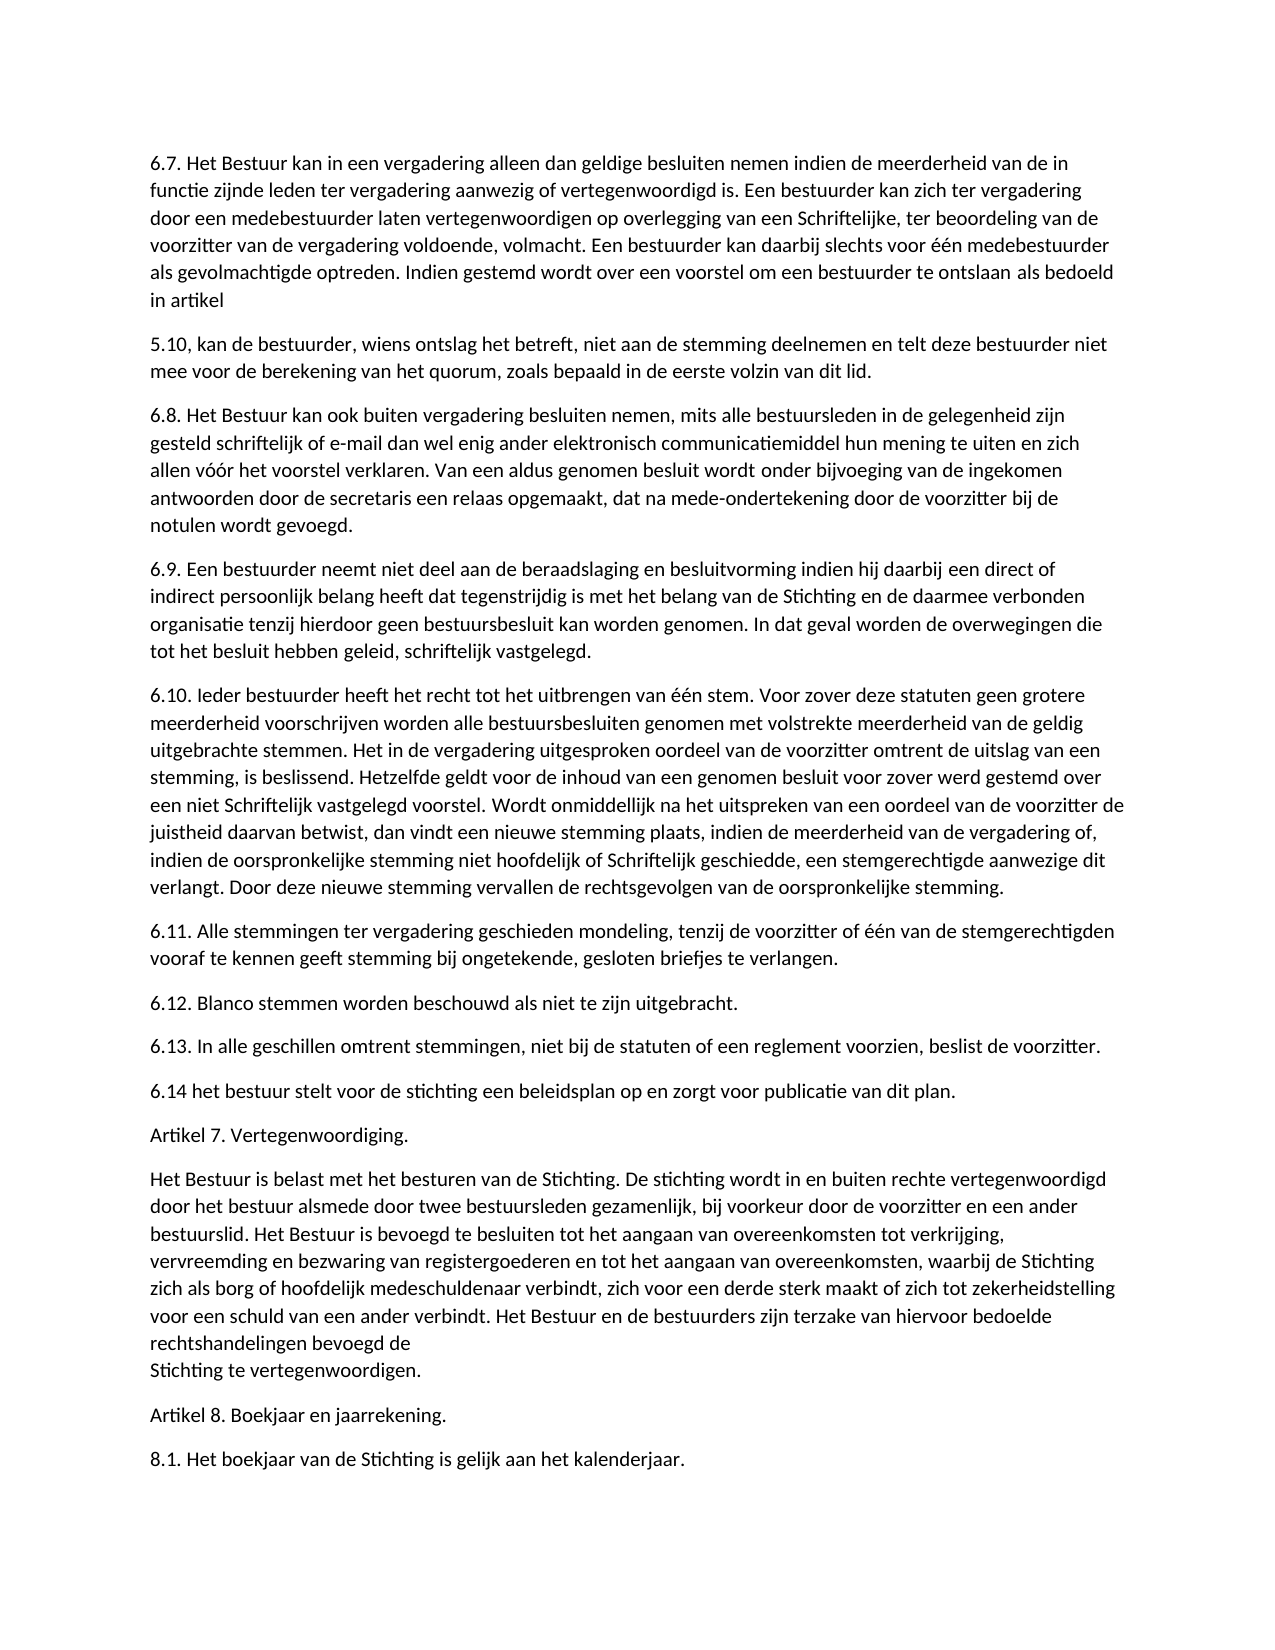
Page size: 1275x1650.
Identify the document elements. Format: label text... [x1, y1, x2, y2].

text 6.11. Alle stemmingen ter vergadering geschieden mondeling, tenzij de voorzitter of één van de stemgerechtigden vooraf te kennen geeft stemming bij ongetekende, gesloten briefjes te verlangen. [150, 918, 1125, 971]
text 6.8. Het Bestuur kan ook buiten vergadering besluiten nemen, mits alle bestuursleden in de gelegenheid zijn gesteld schriftelijk of e-mail dan wel enig ander elektronisch communicatiemiddel hun mening te uiten en zich allen vóór het voorstel verklaren. Van een aldus genomen besluit wordt onder bijvoeging van de ingekomen antwoorden door de secretaris een relaas opgemaakt, dat na mede-ondertekening door de voorzitter bij de notulen wordt gevoegd. [150, 402, 1125, 537]
text Artikel 7. Vertegenwoordiging. [150, 1122, 1125, 1147]
text 5.10, kan de bestuurder, wiens ontslag het betreft, niet aan de stemming deelnemen en telt deze bestuurder niet mee voor de berekening van het quorum, zoals bepaald in de eerste volzin van dit lid. [150, 331, 1125, 384]
text 6.14 het bestuur stelt voor de stichting een beleidsplan op en zorgt voor publicatie van dit plan. [150, 1078, 1125, 1103]
text 6.10. Ieder bestuurder heeft het recht tot het uitbrengen van één stem. Voor zover deze statuten geen grotere meerderheid voorschrijven worden alle bestuursbesluiten genomen met volstrekte meerderheid van de geldig uitgebrachte stemmen. Het in de vergadering uitgesproken oordeel van de voorzitter omtrent de uitslag van een stemming, is beslissend. Hetzelfde geldt voor de inhoud van een genomen besluit voor zover werd gestemd over een niet Schriftelijk vastgelegd voorstel. Wordt onmiddellijk na het uitspreken van een oordeel van de voorzitter de juistheid daarvan betwist, dan vindt een nieuwe stemming plaats, indien de meerderheid van de vergadering of, indien de oorspronkelijke stemming niet hoofdelijk of Schriftelijk geschiedde, een stemgerechtigde aanwezige dit verlangt. Door deze nieuwe stemming vervallen de rechtsgevolgen van de oorspronkelijke stemming. [150, 682, 1125, 899]
text Artikel 8. Boekjaar en jaarrekening. [150, 1402, 1125, 1427]
text 6.9. Een bestuurder neemt niet deel aan de beraadslaging en besluitvorming indien hij daarbij een direct of indirect persoonlijk belang heeft dat tegenstrijdig is met het belang van de Stichting en de daarmee verbonden organisatie tenzij hierdoor geen bestuursbesluit kan worden genomen. In dat geval worden de overwegingen die tot het besluit hebben geleid, schriftelijk vastgelegd. [150, 556, 1125, 664]
text 6.12. Blanco stemmen worden beschouwd als niet te zijn uitgebracht. [150, 990, 1125, 1015]
text 8.1. Het boekjaar van de Stichting is gelijk aan het kalenderjaar. [150, 1446, 1125, 1471]
text 6.13. In alle geschillen omtrent stemmingen, niet bij de statuten of een reglement voorzien, beslist de voorzitter. [150, 1034, 1125, 1059]
text Het Bestuur is belast met het besturen van de Stichting. De stichting wordt in en buiten rechte vertegenwoordigd door het bestuur alsmede door twee bestuursleden gezamenlijk, bij voorkeur door de voorzitter en een ander bestuurslid. Het Bestuur is bevoegd te besluiten tot het aangaan van overeenkomsten tot verkrijging, vervreemding en bezwaring van registergoederen en tot het aangaan van overeenkomsten, waarbij de Stichting zich als borg of hoofdelijk medeschuldenaar verbindt, zich voor een derde sterk maakt of zich tot zekerheidstelling voor een schuld van een ander verbindt. Het Bestuur en de bestuurders zijn terzake van hiervoor bedoelde rechtshandelingen bevoegd de Stichting te vertegenwoordigen. [150, 1166, 1125, 1383]
text 6.7. Het Bestuur kan in een vergadering alleen dan geldige besluiten nemen indien de meerderheid van de in functie zijnde leden ter vergadering aanwezig of vertegenwoordigd is. Een bestuurder kan zich ter vergadering door een medebestuurder laten vertegenwoordigen op overlegging van een Schriftelijke, ter beoordeling van de voorzitter van de vergadering voldoende, volmacht. Een bestuurder kan daarbij slechts voor één medebestuurder als gevolmachtigde optreden. Indien gestemd wordt over een voorstel om een bestuurder te ontslaan als bedoeld in artikel [150, 150, 1125, 312]
